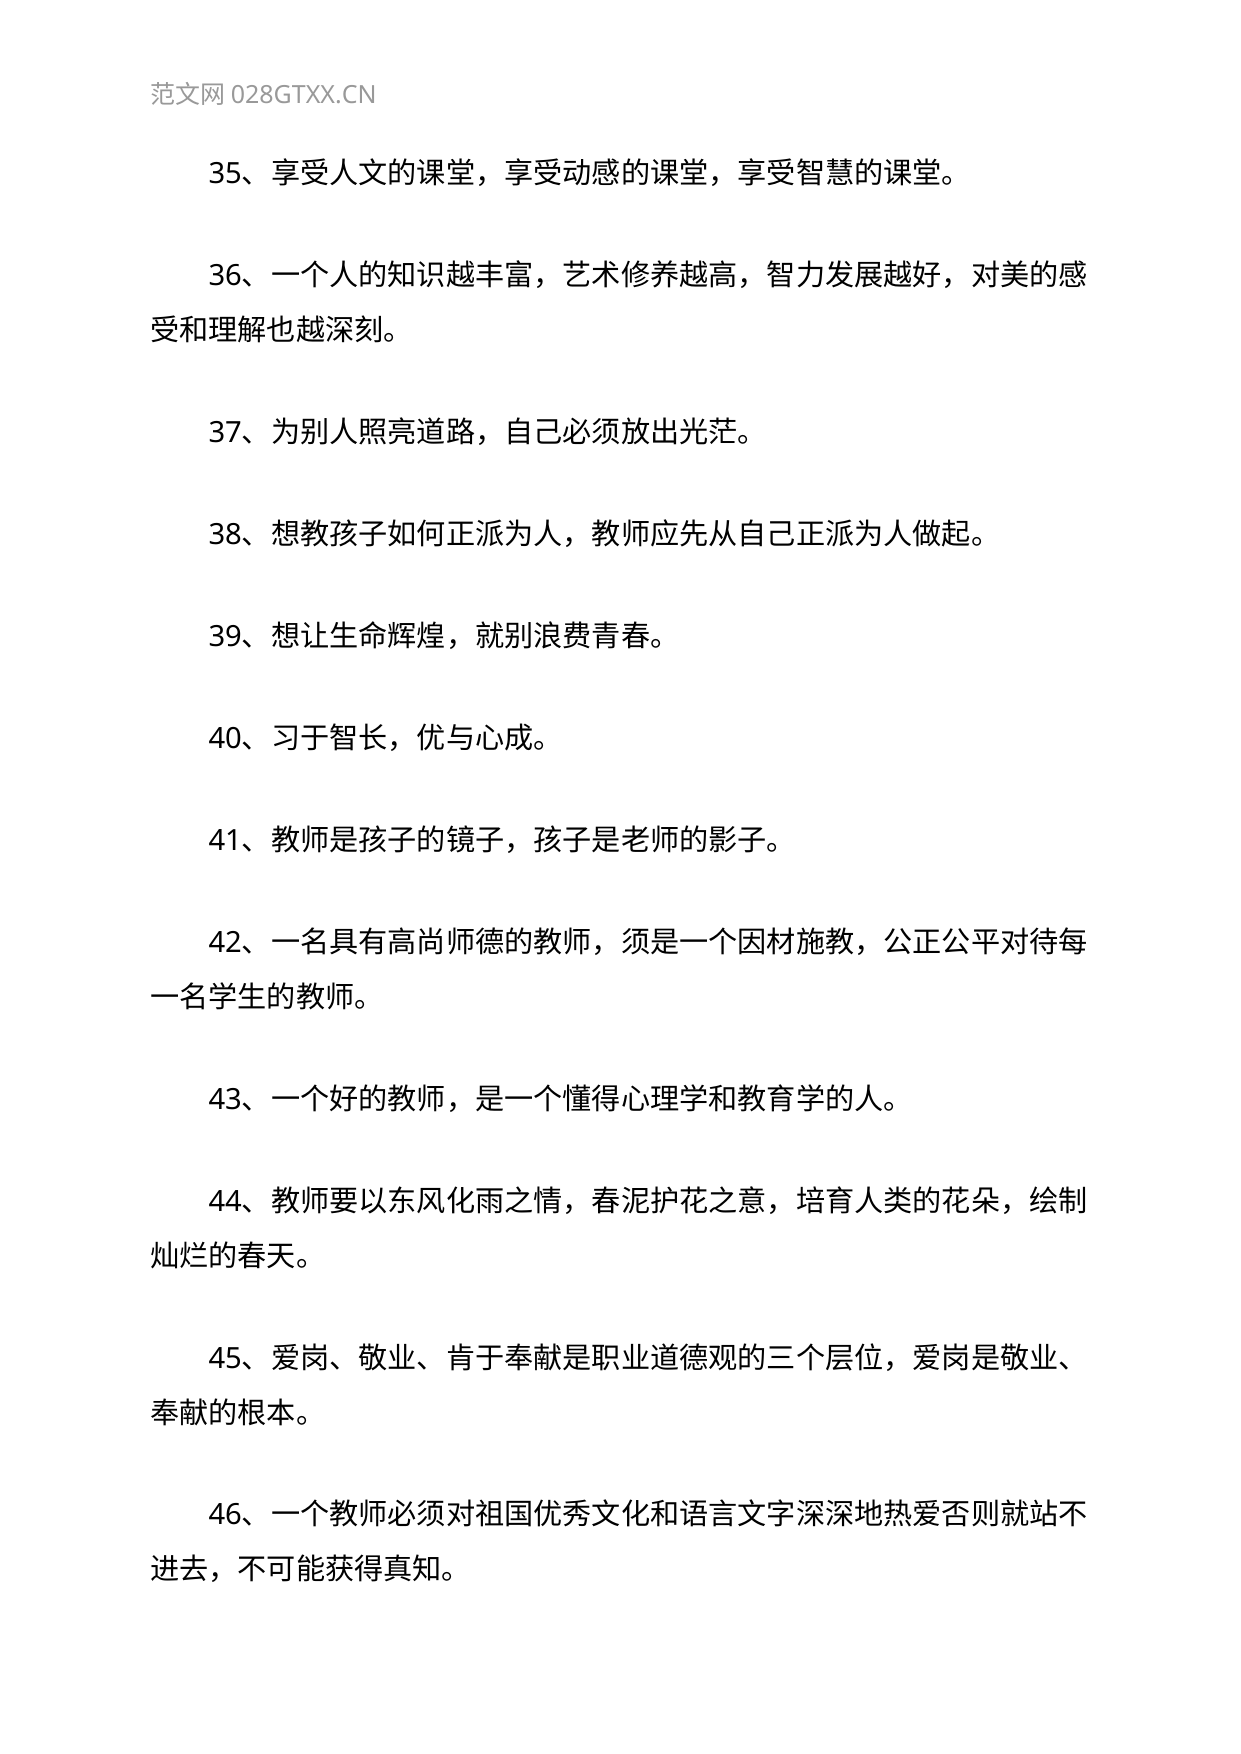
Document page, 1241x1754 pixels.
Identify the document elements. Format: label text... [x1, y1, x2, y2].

text 38、想教孩子如何正派为人，教师应先从自己正派为人做起。 [150, 511, 1090, 553]
text 35、享受人文的课堂，享受动感的课堂，享受智慧的课堂。 [150, 150, 1090, 192]
text 45、爱岗、敬业、肯于奉献是职业道德观的三个层位，爱岗是敬业、奉献的根本。 [150, 1334, 1090, 1431]
text 39、想让生命辉煌，就别浪费青春。 [150, 613, 1090, 655]
text 42、一名具有高尚师德的教师，须是一个因材施教，公正公平对待每一名学生的教师。 [150, 919, 1090, 1016]
text 43、一个好的教师，是一个懂得心理学和教育学的人。 [150, 1075, 1090, 1118]
text 41、教师是孩子的镜子，孩子是老师的影子。 [150, 817, 1090, 859]
text 40、习于智长，优与心成。 [150, 715, 1090, 757]
text 44、教师要以东风化雨之情，春泥护花之意，培育人类的花朵，绘制灿烂的春天。 [150, 1177, 1090, 1275]
text 37、为别人照亮道路，自己必须放出光茫。 [150, 409, 1090, 451]
text 46、一个教师必须对祖国优秀文化和语言文字深深地热爱否则就站不进去，不可能获得真知。 [150, 1491, 1090, 1588]
text 36、一个人的知识越丰富，艺术修养越高，智力发展越好，对美的感受和理解也越深刻。 [150, 252, 1090, 349]
